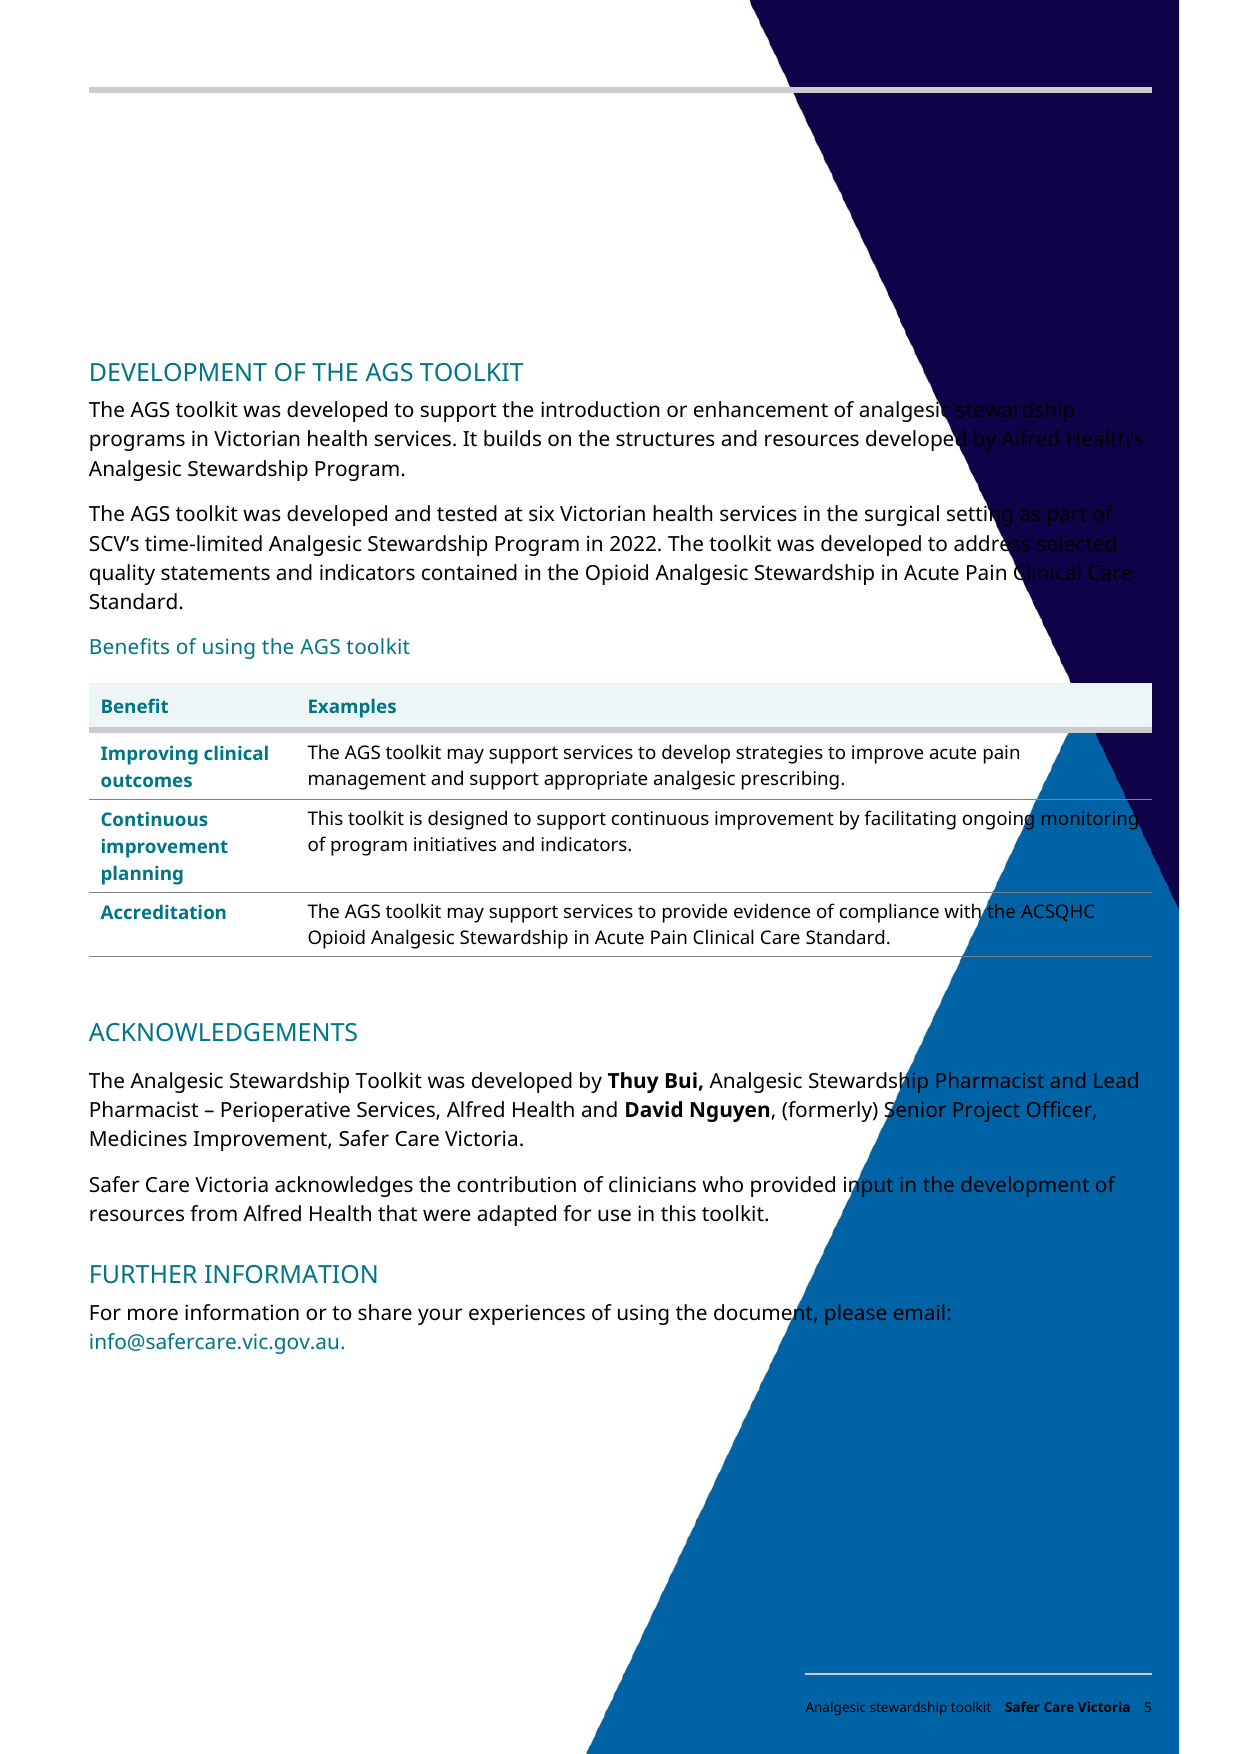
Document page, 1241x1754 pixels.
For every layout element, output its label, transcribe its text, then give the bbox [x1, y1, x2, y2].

table_cell The AGS toolkit may support services to develop strategies to improve acute pain management and support appropriate analgesic prescribing. [295, 733, 1152, 799]
subtitle Benefits of using the AGS toolkit [89, 632, 1152, 661]
table_header Examples [295, 684, 1152, 727]
subtitle acknowledgements [89, 1015, 1152, 1049]
text The AGS toolkit was developed and tested at six Victorian health services in the surgical setting as part of SCV’s time-limited Analgesic Stewardship Program in 2022. The toolkit was developed to address selected quality statements and indicators contained in the Opioid Analgesic Stewardship in Acute Pain Clinical Care Standard. [89, 499, 1152, 616]
text Safer Care Victoria acknowledges the contribution of clinicians who provided input in the development of resources from Alfred Health that were adapted for use in this toolkit. [89, 1170, 1152, 1228]
table_header Benefit [89, 684, 295, 727]
subtitle Development of the AGS toolkit [89, 354, 1152, 388]
table_cell This toolkit is designed to support continuous improvement by facilitating ongoing monitoring of program initiatives and indicators. [295, 800, 1152, 892]
text The Analgesic Stewardship Toolkit was developed by Thuy Bui, Analgesic Stewardship Pharmacist and Lead Pharmacist – Perioperative Services, Alfred Health and David Nguyen, (formerly) Senior Project Officer, Medicines Improvement, Safer Care Victoria. [89, 1066, 1152, 1153]
subtitle For more information or to share your experiences of using the document, please email: info@safercare.vic.gov.au. [89, 1297, 1152, 1356]
table_cell Improving clinical outcomes [89, 733, 295, 799]
subtitle The AGS toolkit was developed to support the introduction or enhancement of analgesic stewardship programs in Victorian health services. It builds on the structures and resources developed by Alfred Health’s Analgesic Stewardship Program. [89, 395, 1152, 482]
table_cell Continuous improvement planning [89, 800, 295, 892]
table_cell Accreditation [89, 893, 295, 956]
subtitle Further information [89, 1257, 1152, 1291]
picture [0, 0, 1180, 1754]
table_cell The AGS toolkit may support services to provide evidence of compliance with the ACSQHC Opioid Analgesic Stewardship in Acute Pain Clinical Care Standard. [295, 893, 1152, 956]
